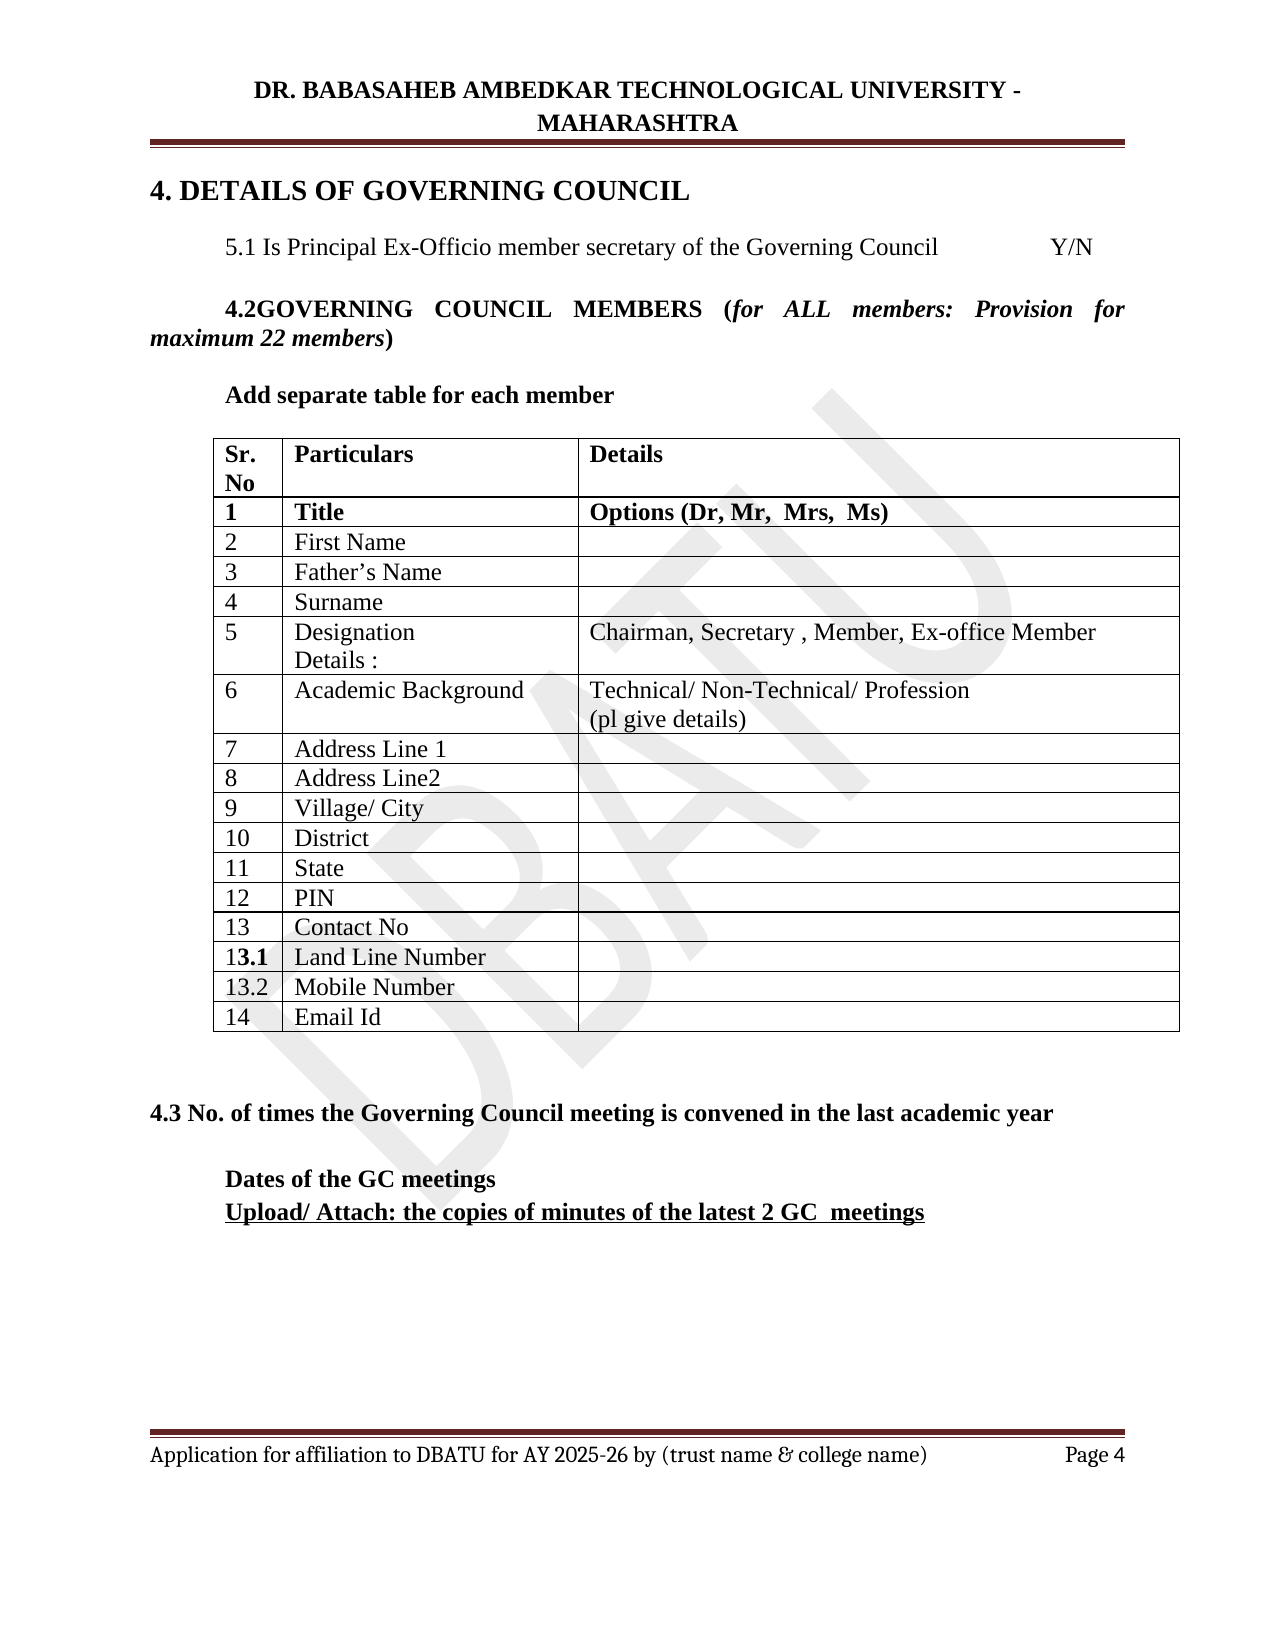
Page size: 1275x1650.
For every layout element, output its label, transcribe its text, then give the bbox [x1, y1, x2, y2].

table_cell [579, 793, 1179, 822]
table_cell 13.1 [214, 942, 282, 971]
table_cell 4 [214, 587, 282, 616]
table_cell 13.2 [214, 972, 282, 1001]
table_cell 8 [214, 764, 282, 792]
table_cell [579, 527, 1179, 556]
table_cell PIN [283, 883, 578, 911]
table_cell Village/ City [283, 793, 578, 822]
table_cell District [283, 823, 578, 852]
table_cell Title [283, 498, 578, 526]
text 4.2GOVERNING COUNCIL MEMBERS (for ALL members: Provision for maximum 22 members) [150, 294, 1125, 352]
table_cell Land Line Number [283, 942, 578, 971]
table_cell 12 [214, 883, 282, 911]
table_cell Email Id [283, 1002, 578, 1031]
table_cell 11 [214, 853, 282, 882]
table_cell Academic Background [283, 675, 578, 733]
table_cell [579, 883, 1179, 911]
table_cell State [283, 853, 578, 882]
table_cell [579, 557, 1179, 586]
table_cell Options (Dr, Mr, Mrs, Ms) [579, 498, 1179, 526]
table_cell Address Line 1 [283, 734, 578, 762]
table_cell [579, 972, 1179, 1001]
table_cell Mobile Number [283, 972, 578, 1001]
table_cell Chairman, Secretary , Member, Ex-office Member [579, 617, 1179, 674]
table_cell Designation Details : [283, 617, 578, 674]
table_cell [579, 823, 1179, 852]
table_cell [579, 942, 1179, 971]
table_cell [579, 764, 1179, 792]
table_cell 13 [214, 913, 282, 941]
text Dates of the GC meetings [150, 1164, 1125, 1192]
table_cell [579, 853, 1179, 882]
table_cell 5 [214, 617, 282, 674]
table_header Particulars [283, 439, 578, 496]
table_cell [579, 587, 1179, 616]
text 4. DETAILS OF GOVERNING COUNCIL [150, 173, 1125, 206]
table_cell 3 [214, 557, 282, 586]
table_cell 10 [214, 823, 282, 852]
table_header Details [579, 439, 1179, 496]
text 5.1 Is Principal Ex-Officio member secretary of the Governing Council Y/N [225, 232, 1125, 261]
table_cell First Name [283, 527, 578, 556]
table_cell Surname [283, 587, 578, 616]
table_cell 6 [214, 675, 282, 733]
table_cell Address Line2 [283, 764, 578, 792]
table_cell 7 [214, 734, 282, 762]
text Add separate table for each member [150, 380, 1125, 409]
table_cell 14 [214, 1002, 282, 1031]
table_cell 2 [214, 527, 282, 556]
table_cell [579, 913, 1179, 941]
table_cell 1 [214, 498, 282, 526]
table_cell [579, 734, 1179, 762]
table_cell 9 [214, 793, 282, 822]
table_cell Father’s Name [283, 557, 578, 586]
table_cell Contact No [283, 913, 578, 941]
table_cell [579, 1002, 1179, 1031]
text 4.3 No. of times the Governing Council meeting is convened in the last academic year [150, 1098, 1125, 1126]
text Upload/ Attach: the copies of minutes of the latest 2 GC meetings [178, 1197, 1125, 1225]
table_cell Technical/ Non-Technical/ Profession (pl give details) [579, 675, 1179, 733]
table_header Sr. No [214, 439, 282, 496]
